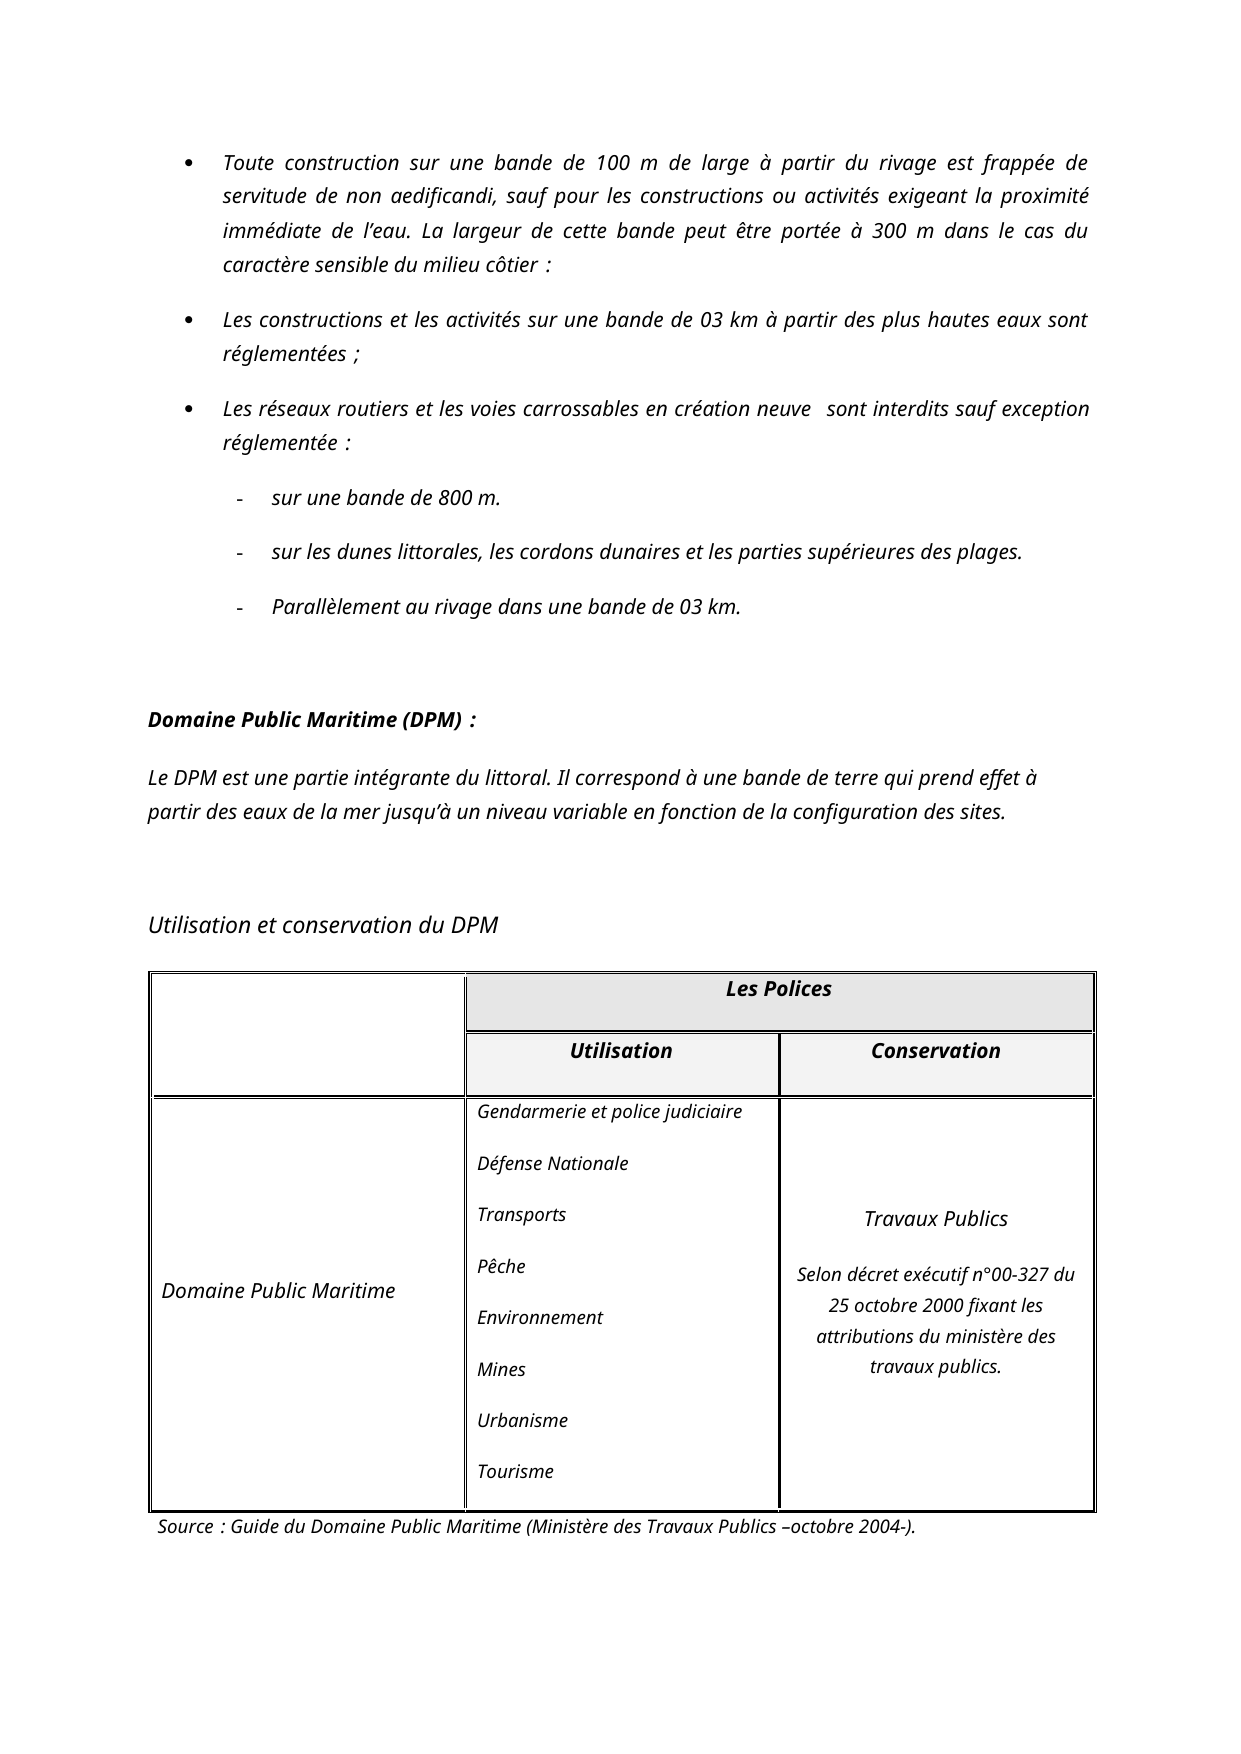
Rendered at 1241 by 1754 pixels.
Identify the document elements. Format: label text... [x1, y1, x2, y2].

list Les constructions et les activités sur une bande de 03 km à partir des plus hautes eaux sont réglementées ; [185, 305, 1093, 367]
text Utilisation et conservation du DPM [148, 909, 1093, 941]
table_cell Gendarmerie et police judiciaire Défense Nationale Transports Pêche Environnement Mines Urbanisme Tourisme [466, 1099, 779, 1510]
table_cell Travaux Publics Selon décret exécutif n°00-327 du 25 octobre 2000 fixant les attributions du ministère des travaux publics. [779, 1095, 1094, 1510]
text Domaine Public Maritime (DPM) : [148, 705, 1093, 733]
list Parallèlement au rivage dans une bande de 03 km. [236, 592, 1093, 621]
table_header [152, 974, 466, 1095]
list sur les dunes littorales, les cordons dunaires et les parties supérieures des plages. [236, 537, 1093, 566]
table_cell Utilisation [467, 1034, 778, 1095]
list Les réseaux routiers et les voies carrossables en création neuve sont interdits sauf exception réglementée : [185, 394, 1093, 456]
text Le DPM est une partie intégrante du littoral. Il correspond à une bande de terre qui prend effet à partir des eaux de la mer jusqu’à un niveau variable en fonction de la configuration des sites. [148, 763, 1093, 825]
list Toute construction sur une bande de 100 m de large à partir du rivage est frappée de servitude de non aedificandi, sauf pour les constructions ou activités exigeant la proximité immédiate de l’eau. La largeur de cette bande peut être portée à 300 m dans le cas du caractère sensible du milieu côtier : [185, 148, 1093, 278]
table_cell Domaine Public Maritime [152, 1095, 466, 1510]
list sur une bande de 800 m. [236, 483, 1093, 511]
table_cell Conservation [781, 1030, 1094, 1095]
text Source : Guide du Domaine Public Maritime (Ministère des Travaux Publics –octobre 2004-). [148, 1513, 1093, 1539]
table_header Les Polices [466, 974, 1093, 1030]
